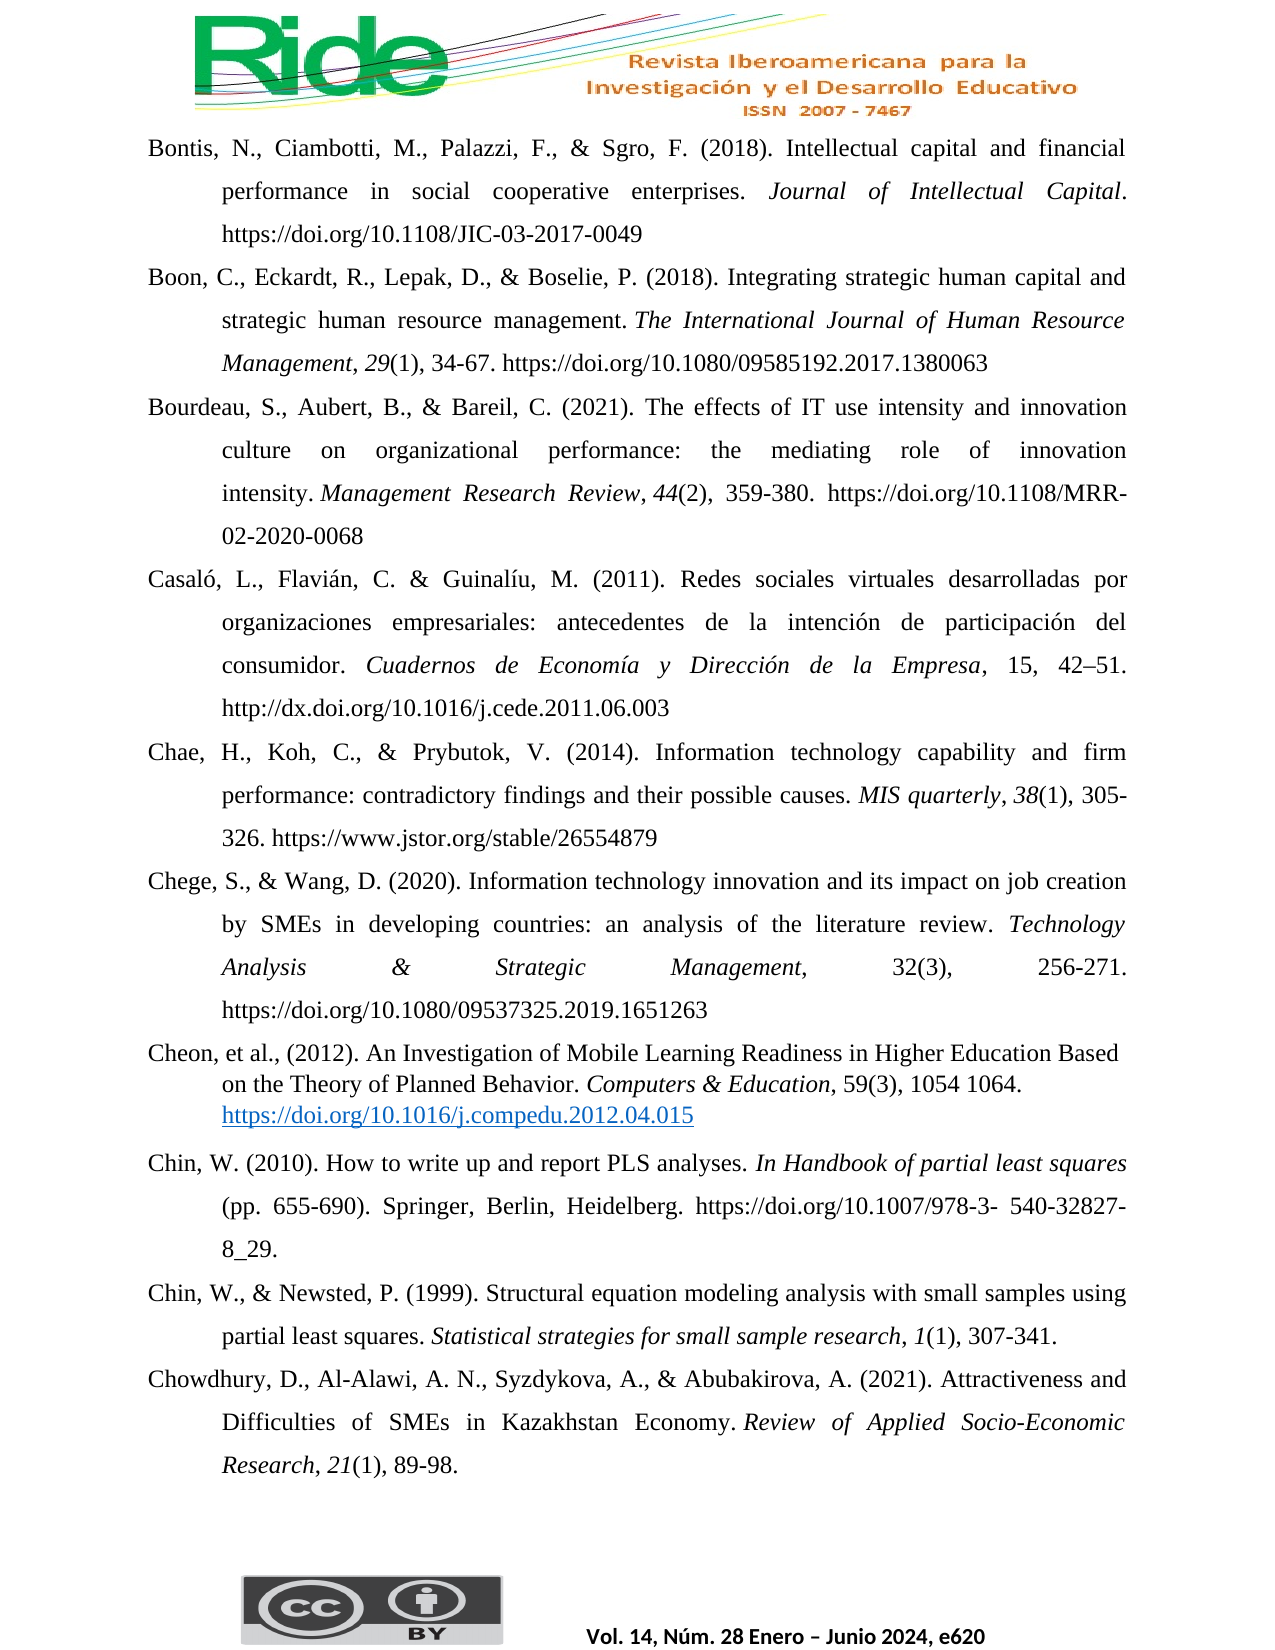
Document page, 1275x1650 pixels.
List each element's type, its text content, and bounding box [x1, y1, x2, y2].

text Bontis, N., Ciambotti, M., Palazzi, F., & Sgro, F. (2018). Intellectual capital and financial performance in social cooperative enterprises. Journal of Intellectual Capital. https://doi.org/10.1108/JIC-03-2017-0049 [148, 133, 1127, 248]
picture [194, 14, 1081, 119]
text Chin, W. (2010). How to write up and report PLS analyses. In Handbook of partial least squares (pp. 655-690). Springer, Berlin, Heidelberg. https://doi.org/10.1007/978-3- 540-32827-8_29. [148, 1148, 1127, 1263]
text Boon, C., Eckardt, R., Lepak, D., & Boselie, P. (2018). Integrating strategic human capital and strategic human resource management. The International Journal of Human Resource Management, 29(1), 34-67. https://doi.org/10.1080/09585192.2017.1380063 [148, 262, 1127, 377]
text Bourdeau, S., Aubert, B., & Bareil, C. (2021). The effects of IT use intensity and innovation culture on organizational performance: the mediating role of innovation intensity. Management Research Review, 44(2), 359-380. https://doi.org/10.1108/MRR-02-2020-0068 [148, 392, 1127, 550]
text Chin, W., & Newsted, P. (1999). Structural equation modeling analysis with small samples using partial least squares. Statistical strategies for small sample research, 1(1), 307-341. [148, 1278, 1127, 1349]
picture [240, 1575, 504, 1645]
text Chege, S., & Wang, D. (2020). Information technology innovation and its impact on job creation by SMEs in developing countries: an analysis of the literature review. Technology Analysis & Strategic Management, 32(3), 256-271. https://doi.org/10.1080/09537325.2019.1651263 [148, 866, 1127, 1024]
text Chae, H., Koh, C., & Prybutok, V. (2014). Information technology capability and firm performance: contradictory findings and their possible causes. MIS quarterly, 38(1), 305-326. https://www.jstor.org/stable/26554879 [148, 737, 1127, 852]
text Casaló, L., Flavián, C. & Guinalíu, M. (2011). Redes sociales virtuales desarrolladas por organizaciones empresariales: antecedentes de la intención de participación del consumidor. Cuadernos de Economía y Dirección de la Empresa, 15, 42–51. http://dx.doi.org/10.1016/j.cede.2011.06.003 [148, 564, 1127, 722]
text Cheon, et al., (2012). An Investigation of Mobile Learning Readiness in Higher Education Based on the Theory of Planned Behavior. Computers & Education, 59(3), 1054 1064. https://doi.org/10.1016/j.compedu.2012.04.015 [148, 1038, 1127, 1129]
text Chowdhury, D., Al-Alawi, A. N., Syzdykova, A., & Abubakirova, A. (2021). Attractiveness and Difficulties of SMEs in Kazakhstan Economy. Review of Applied Socio-Economic Research, 21(1), 89-98. [148, 1364, 1127, 1479]
